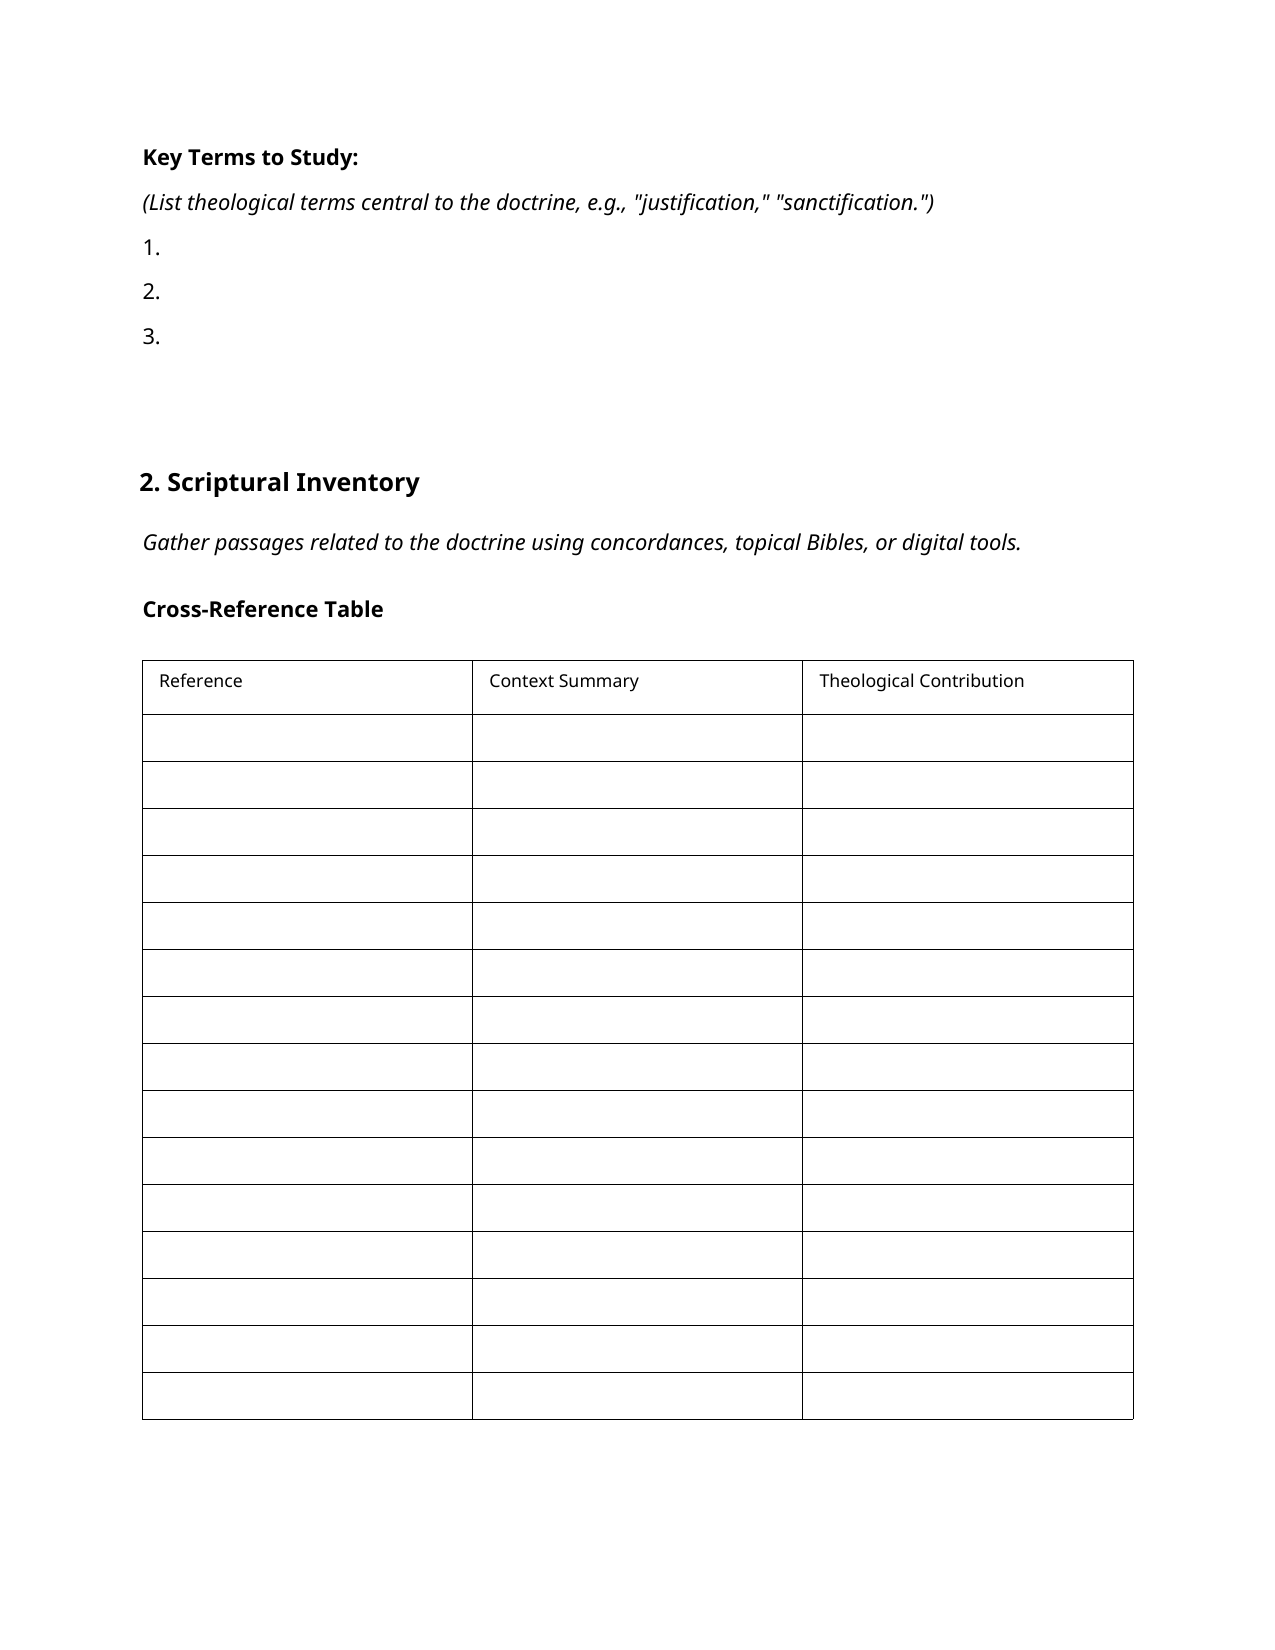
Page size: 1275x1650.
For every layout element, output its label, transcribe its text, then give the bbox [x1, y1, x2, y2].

table_cell [473, 950, 802, 996]
table_cell [803, 1279, 1133, 1325]
table_cell [473, 1138, 802, 1184]
table_cell [803, 762, 1133, 808]
table_cell [473, 1373, 802, 1419]
table_cell [143, 1232, 472, 1278]
table_cell [473, 1044, 802, 1090]
table_header Theological Contribution [803, 661, 1133, 714]
table_cell [473, 762, 802, 808]
table_cell [803, 1091, 1133, 1137]
table_cell [143, 903, 472, 949]
table_cell [143, 1279, 472, 1325]
table_cell [143, 1373, 472, 1419]
table_cell [803, 809, 1133, 855]
text Cross-Reference Table [142, 593, 1133, 623]
table_cell [803, 1232, 1133, 1278]
text Key Terms to Study: (List theological terms central to the doctrine, e.g., "justification," "sanctification.") 1. 2. 3. [142, 142, 1133, 351]
table_cell [803, 950, 1133, 996]
table_cell [803, 1326, 1133, 1372]
table_cell [803, 1185, 1133, 1231]
table_cell [473, 1279, 802, 1325]
table_cell [803, 997, 1133, 1043]
table_cell [473, 856, 802, 902]
text 2. Scriptural Inventory [139, 465, 1133, 499]
table_cell [473, 1326, 802, 1372]
table_cell [143, 1091, 472, 1137]
table_cell [143, 715, 472, 761]
table_cell [143, 762, 472, 808]
table_cell [473, 1091, 802, 1137]
table_cell [143, 1326, 472, 1372]
table_cell [143, 950, 472, 996]
table_cell [473, 1232, 802, 1278]
table_cell [803, 1373, 1133, 1419]
table_cell [473, 1185, 802, 1231]
text Gather passages related to the doctrine using concordances, topical Bibles, or digital tools. [142, 527, 1133, 557]
table_cell [473, 715, 802, 761]
table_cell [803, 903, 1133, 949]
table_cell [143, 856, 472, 902]
table_cell [803, 1044, 1133, 1090]
table_cell [473, 997, 802, 1043]
table_header Context Summary [473, 661, 802, 714]
table_cell [803, 1138, 1133, 1184]
table_cell [473, 809, 802, 855]
table_cell [473, 903, 802, 949]
table_cell [143, 1185, 472, 1231]
table_cell [143, 1138, 472, 1184]
table_header Reference [143, 661, 472, 714]
table_cell [803, 715, 1133, 761]
table_cell [143, 997, 472, 1043]
table_cell [803, 856, 1133, 902]
table_cell [143, 809, 472, 855]
table_cell [143, 1044, 472, 1090]
